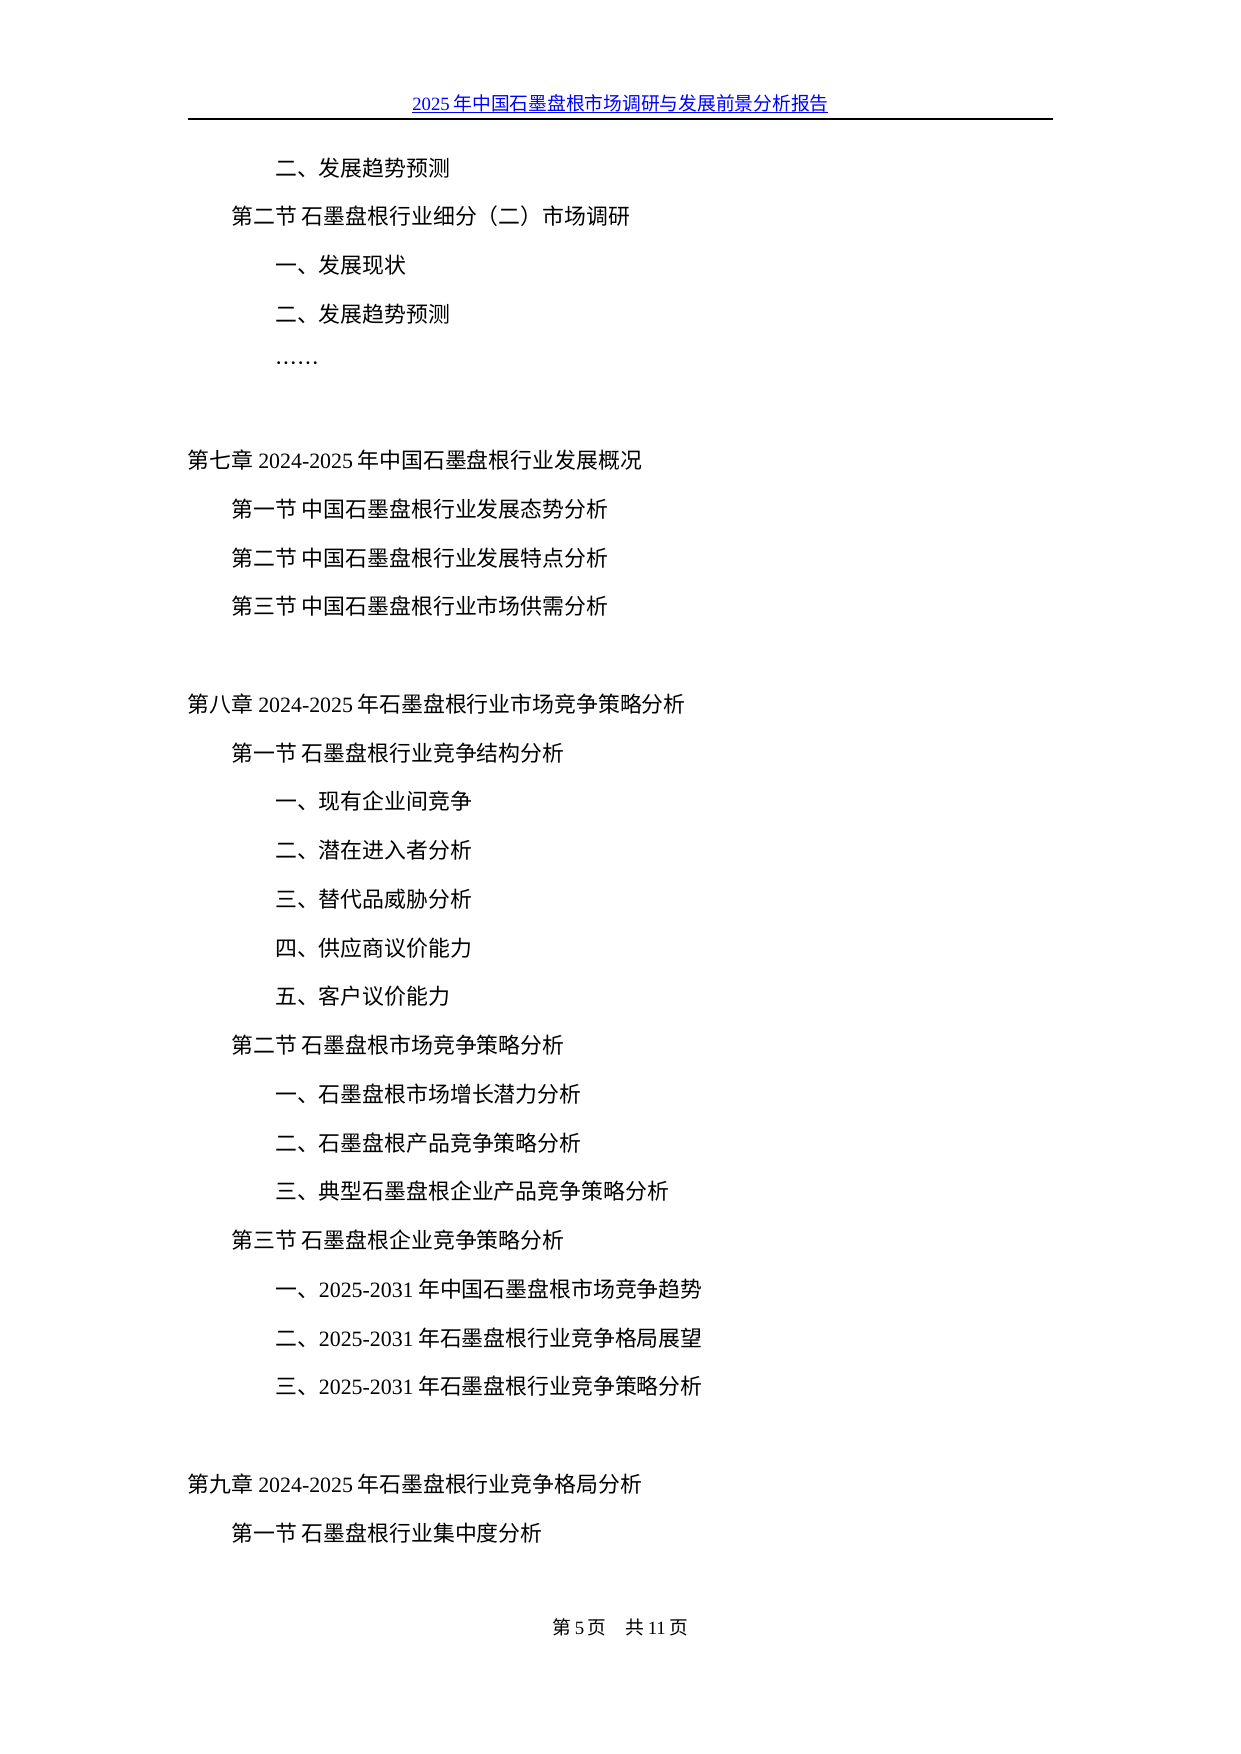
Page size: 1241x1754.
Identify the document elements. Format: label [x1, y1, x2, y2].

text [187, 150, 1053, 1548]
